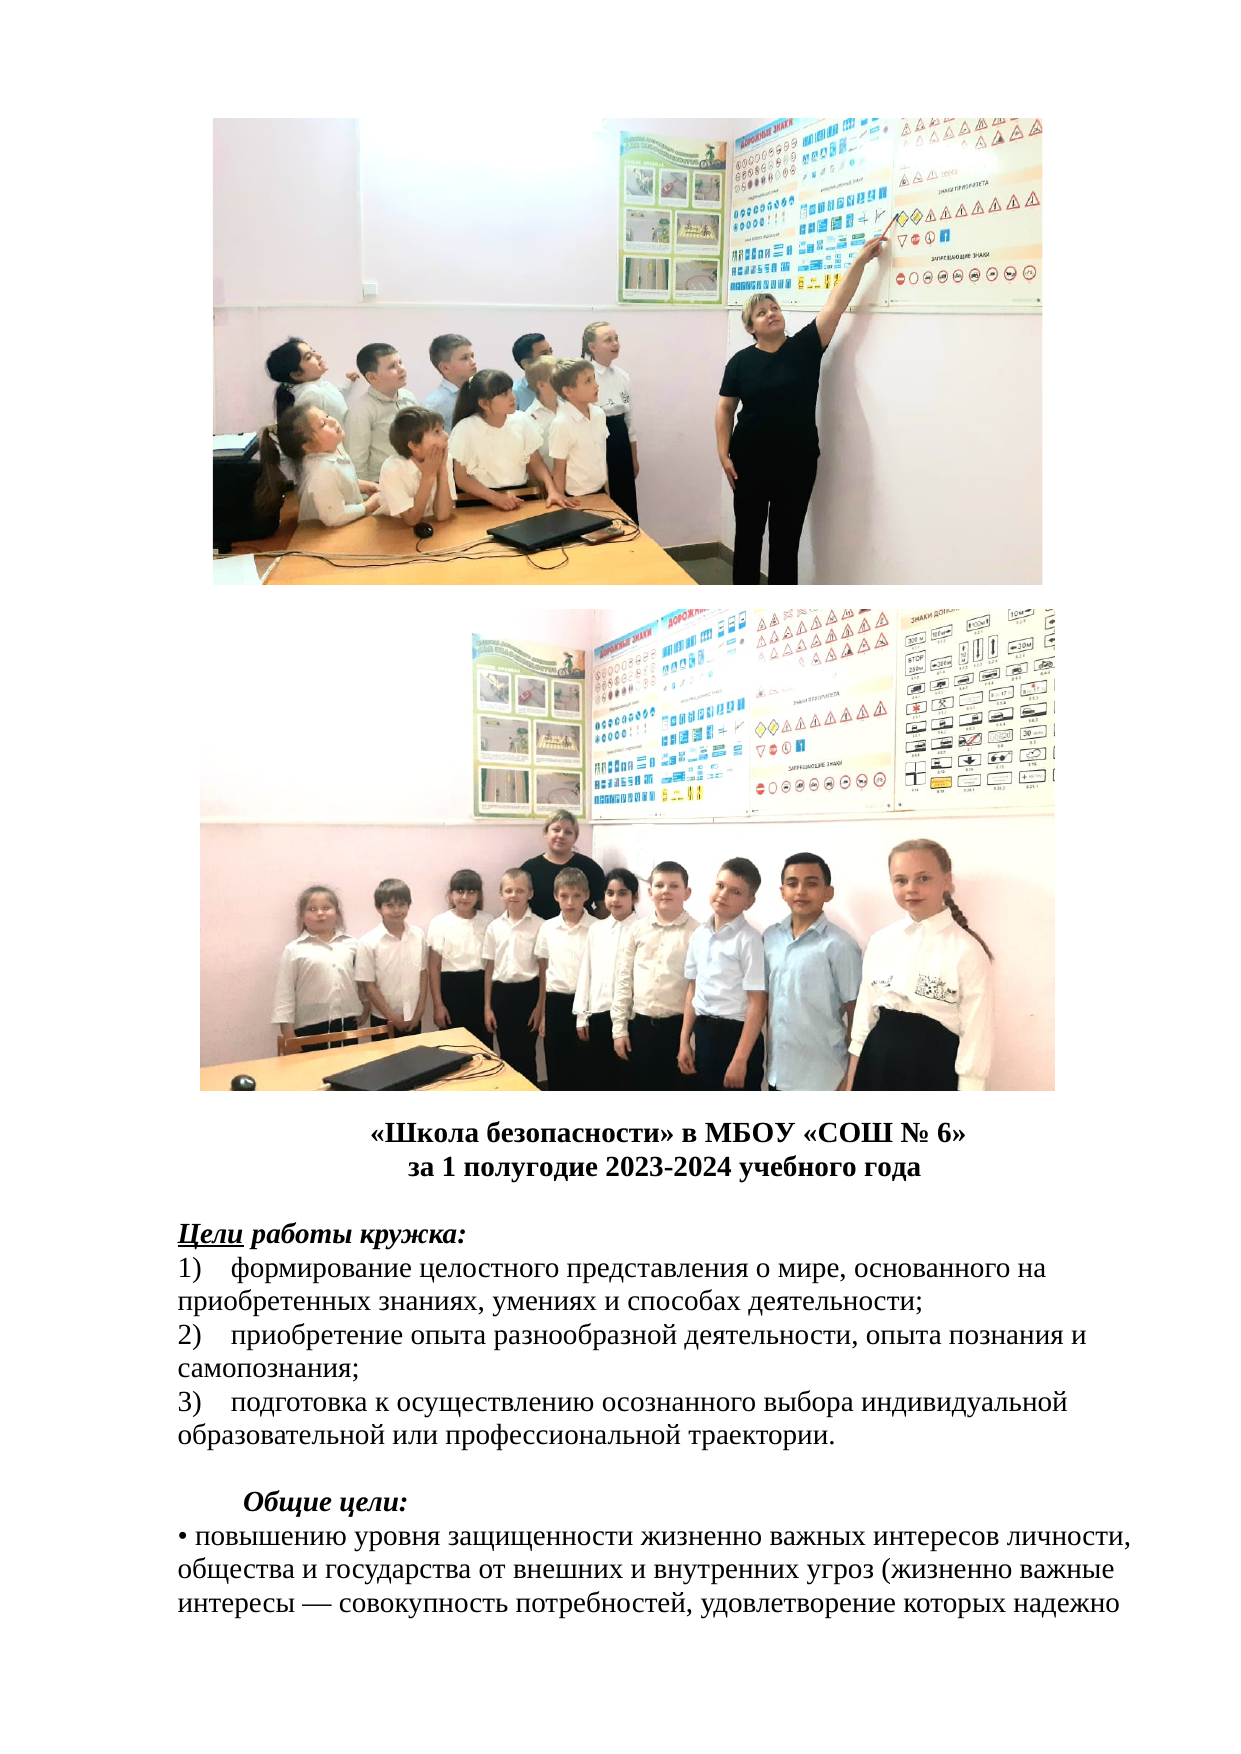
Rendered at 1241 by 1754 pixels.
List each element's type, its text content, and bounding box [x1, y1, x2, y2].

picture [212, 118, 1043, 585]
text за 1 полугодие 2023-2024 учебного года [177, 1149, 1152, 1182]
picture [200, 609, 1055, 1091]
text Цели работы кружка: 1) формирование целостного представления о мире, основанного на приобретенных знаниях, умениях и способах деятельности; 2) приобретение опыта разнообразной деятельности, опыта познания и самопознания; 3) подготовка к осуществлению осознанного выбора индивидуальной образовательной или профессиональной траектории. [177, 1216, 1152, 1451]
text «Школа безопасности» в МБОУ «СОШ № 6» [177, 1115, 1152, 1149]
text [177, 1451, 1152, 1619]
